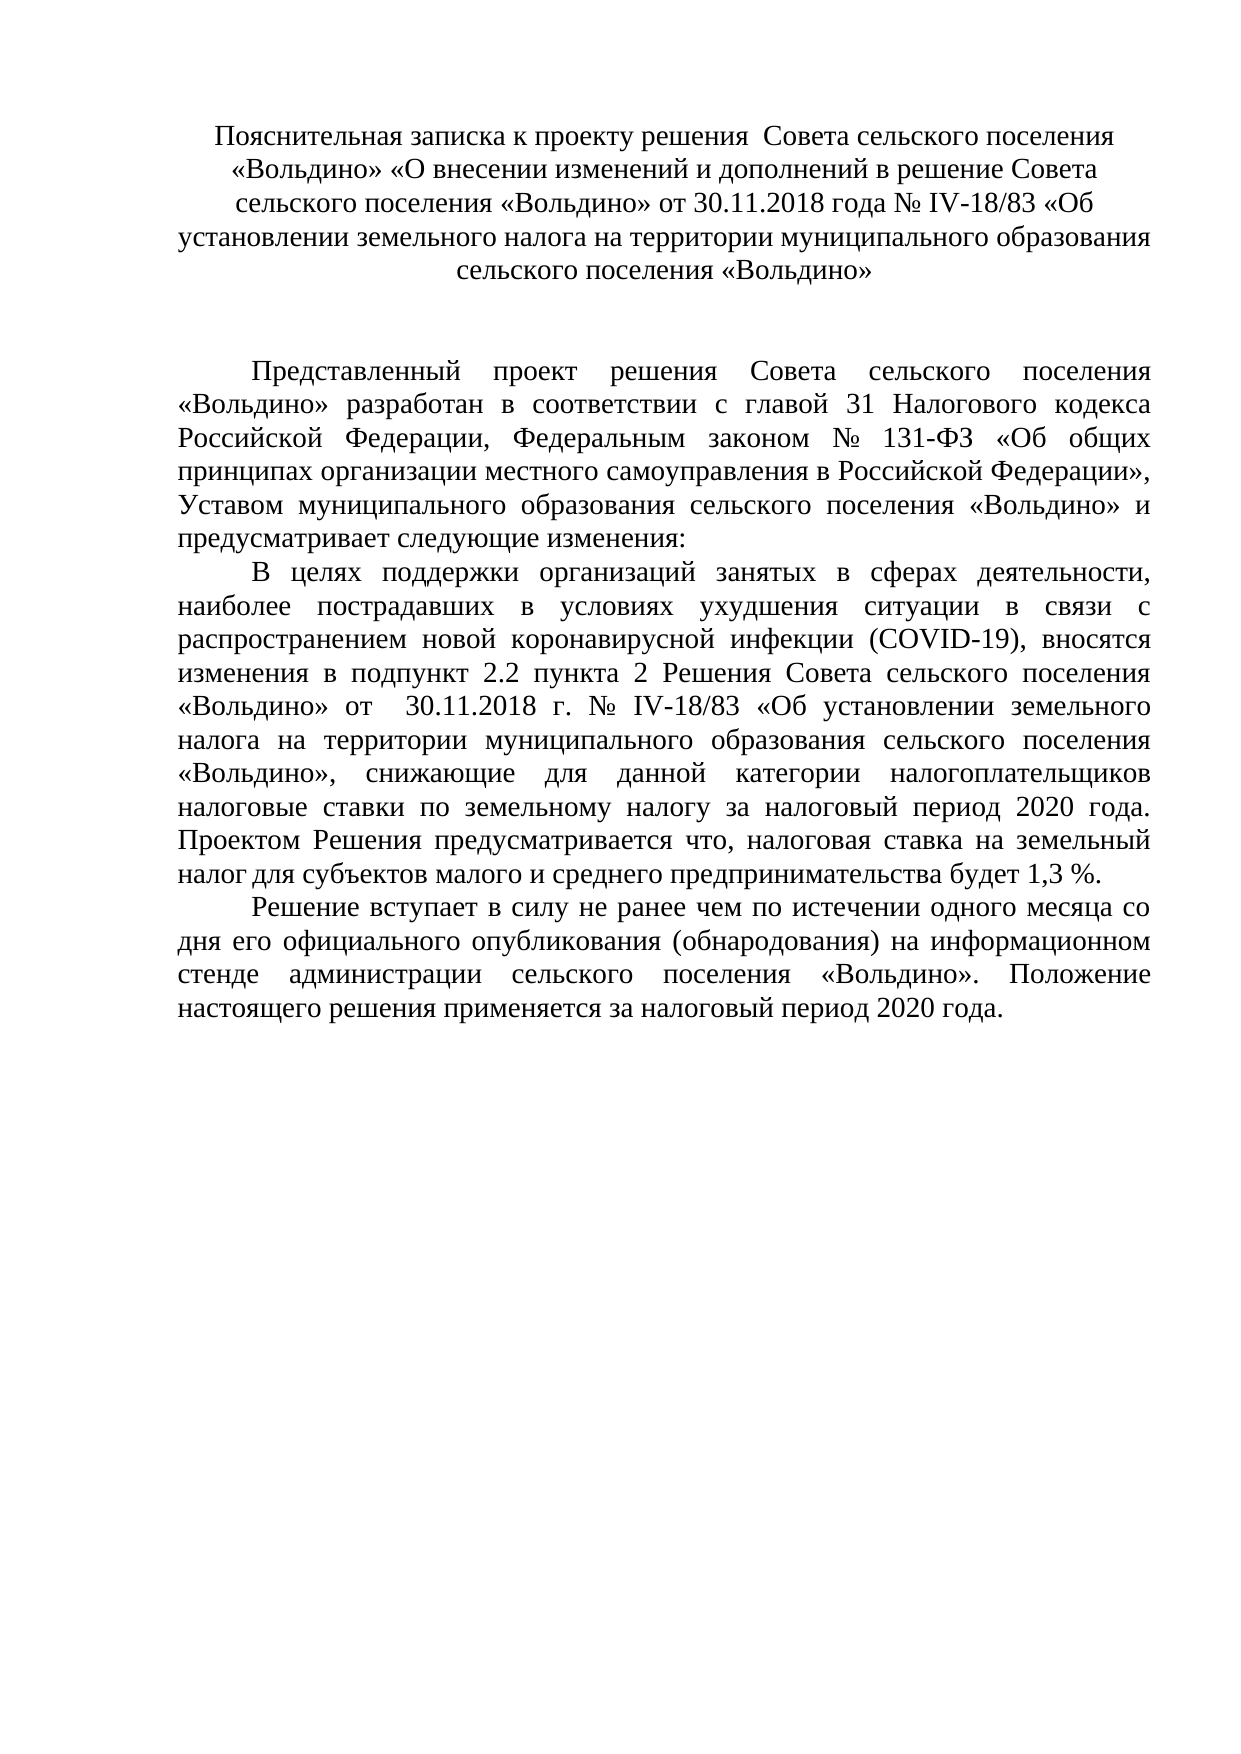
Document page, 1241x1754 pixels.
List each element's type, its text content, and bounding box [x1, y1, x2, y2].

text В целях поддержки организаций занятых в сферах деятельности, наиболее пострадавших в условиях ухудшения ситуации в связи с распространением новой коронавирусной инфекции (COVID-19), вносятся изменения в подпункт 2.2 пункта 2 Решения Совета сельского поселения «Вольдино» от 30.11.2018 г. № IV-18/83 «Об установлении земельного налога на территории муниципального образования сельского поселения «Вольдино», снижающие для данной категории налогоплательщиков налоговые ставки по земельному налогу за налоговый период 2020 года. Проектом Решения предусматривается что, налоговая ставка на земельный налог для субъектов малого и среднего предпринимательства будет 1,3 %. [177, 554, 1152, 889]
text Решение вступает в силу не ранее чем по истечении одного месяца со дня его официального опубликования (обнародования) на информационном стенде администрации сельского поселения «Вольдино». Положение настоящего решения применяется за налоговый период 2020 года. [177, 889, 1152, 1024]
text Пояснительная записка к проекту решения Совета сельского поселения «Вольдино» «О внесении изменений и дополнений в решение Совета сельского поселения «Вольдино» от 30.11.2018 года № IV-18/83 «Об установлении земельного налога на территории муниципального образования сельского поселения «Вольдино» [177, 118, 1152, 286]
text Представленный проект решения Совета сельского поселения «Вольдино» разработан в соответствии с главой 31 Налогового кодекса Российской Федерации, Федеральным законом № 131-ФЗ «Об общих принципах организации местного самоуправления в Российской Федерации», Уставом муниципального образования сельского поселения «Вольдино» и предусматривает следующие изменения: [177, 353, 1152, 554]
